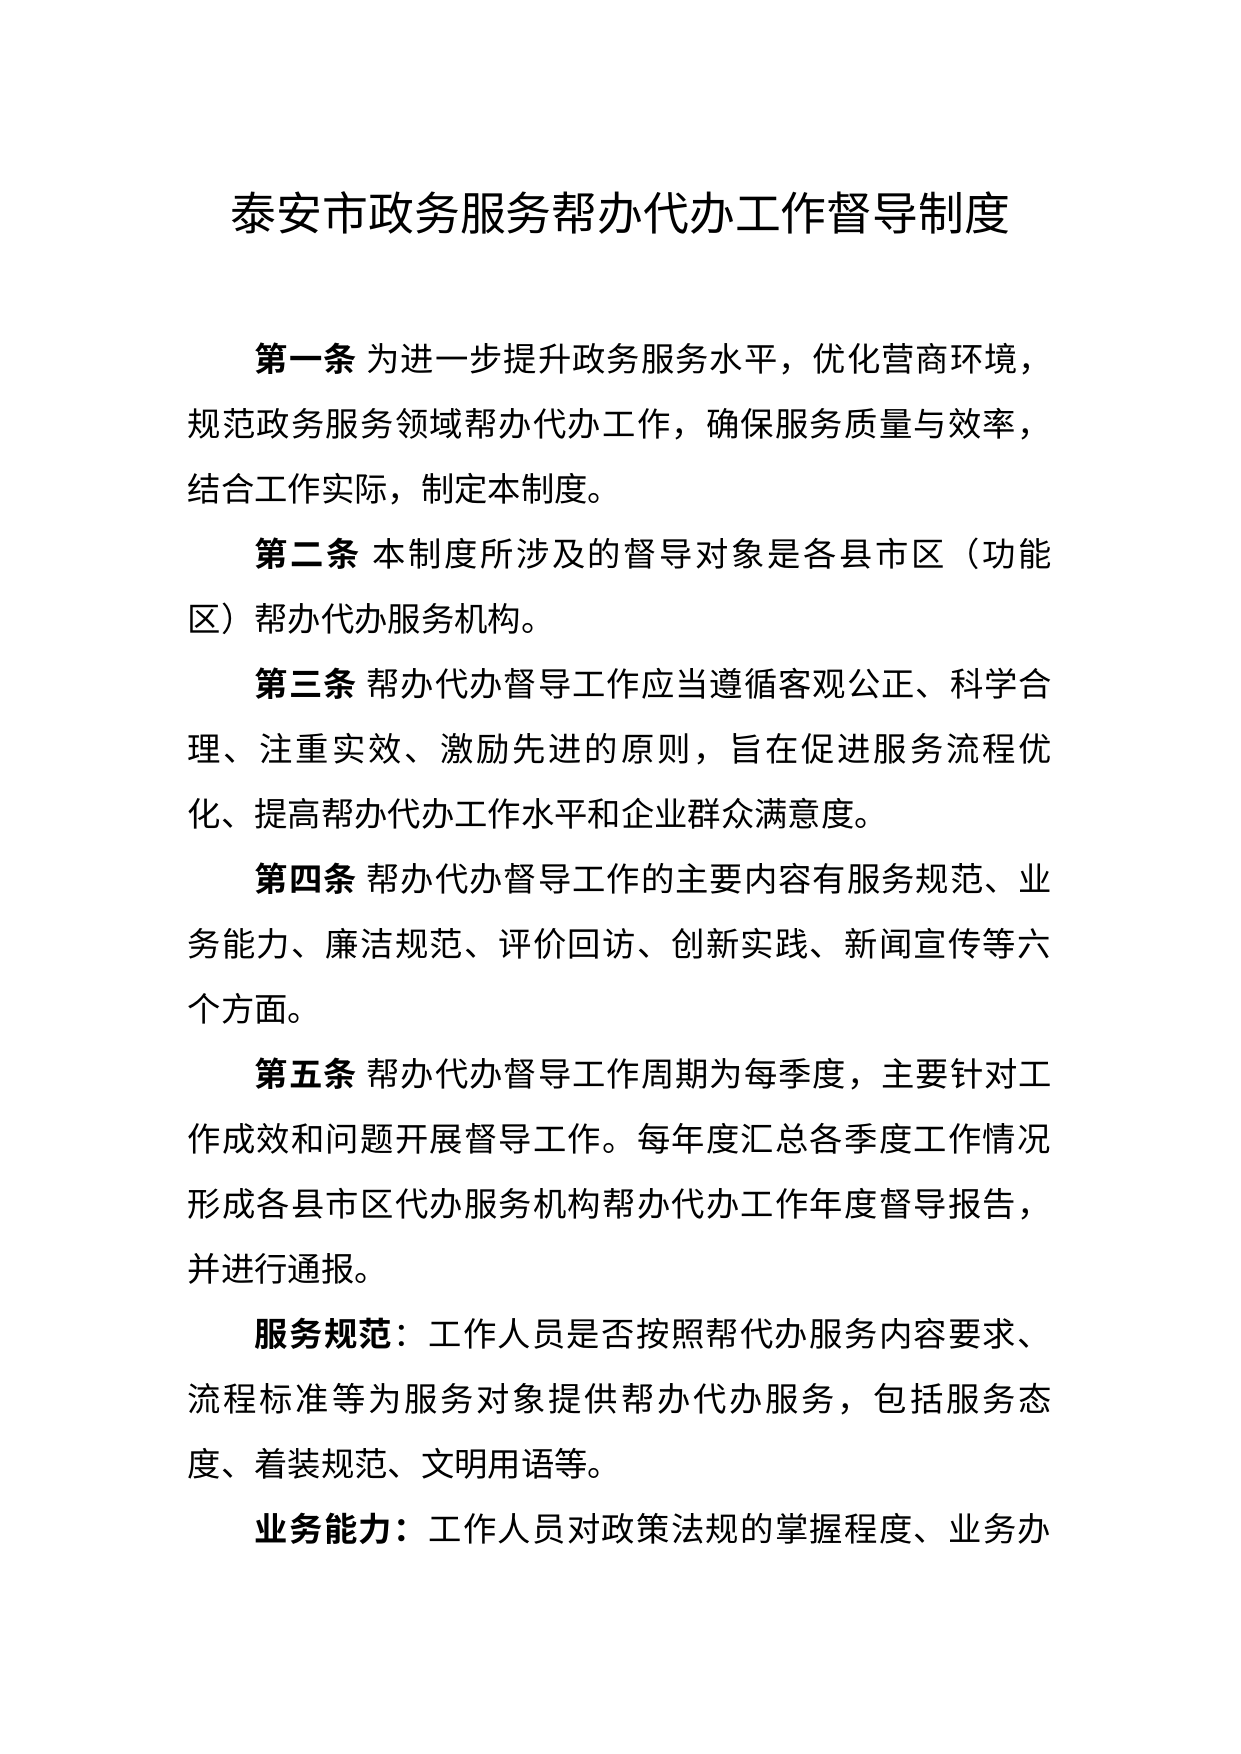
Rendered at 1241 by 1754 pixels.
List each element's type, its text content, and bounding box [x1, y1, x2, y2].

text 第三条 帮办代办督导工作应当遵循客观公正、科学合理、注重实效、激励先进的原则，旨在促进服务流程优化、提高帮办代办工作水平和企业群众满意度。 [187, 649, 1053, 844]
text 泰安市政务服务帮办代办工作督导制度 [187, 162, 1053, 259]
text 第一条 为进一步提升政务服务水平，优化营商环境，规范政务服务领域帮办代办工作，确保服务质量与效率，结合工作实际，制定本制度。 [187, 324, 1053, 519]
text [187, 1494, 1053, 1559]
text 第五条 帮办代办督导工作周期为每季度，主要针对工作成效和问题开展督导工作。每年度汇总各季度工作情况形成各县市区代办服务机构帮办代办工作年度督导报告，并进行通报。 [187, 1039, 1053, 1299]
text 服务规范：工作人员是否按照帮代办服务内容要求、流程标准等为服务对象提供帮办代办服务，包括服务态度、着装规范、文明用语等。 [187, 1299, 1053, 1494]
text 第二条 本制度所涉及的督导对象是各县市区（功能区）帮办代办服务机构。 [187, 519, 1053, 649]
text 第四条 帮办代办督导工作的主要内容有服务规范、业务能力、廉洁规范、评价回访、创新实践、新闻宣传等六个方面。 [187, 844, 1053, 1039]
